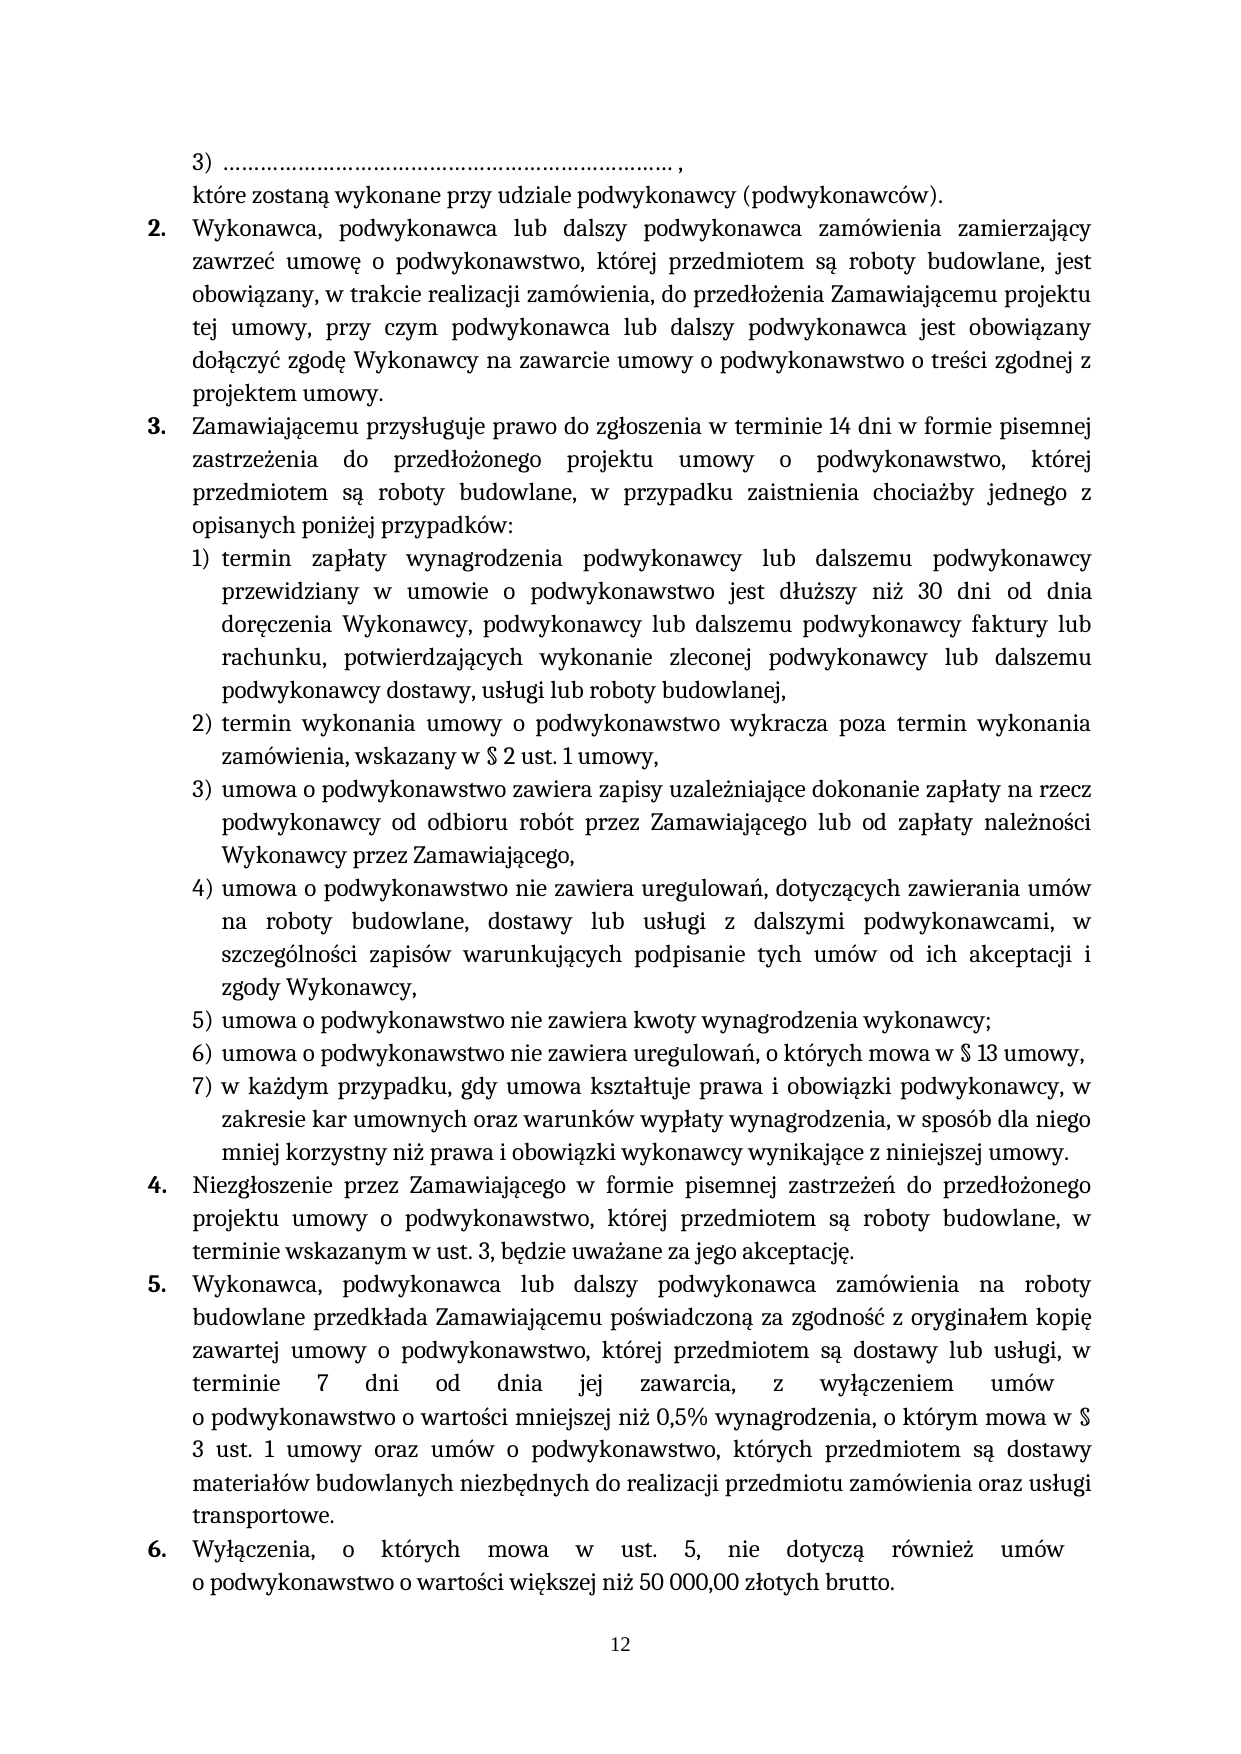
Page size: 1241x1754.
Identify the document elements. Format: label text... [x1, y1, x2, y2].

list Zamawiającemu przysługuje prawo do zgłoszenia w terminie 14 dni w formie pisemnej zastrzeżenia do przedłożonego projektu umowy o podwykonawstwo, której przedmiotem są roboty budowlane, w przypadku zaistnienia chociażby jednego z opisanych poniżej przypadków: [148, 412, 1093, 539]
list Wykonawca, podwykonawca lub dalszy podwykonawca zamówienia zamierzający zawrzeć umowę o podwykonawstwo, której przedmiotem są roboty budowlane, jest obowiązany, w trakcie realizacji zamówienia, do przedłożenia Zamawiającemu projektu tej umowy, przy czym podwykonawca lub dalszy podwykonawca jest obowiązany dołączyć zgodę Wykonawcy na zawarcie umowy o podwykonawstwo o treści zgodnej z projektem umowy. [148, 214, 1093, 407]
list umowa o podwykonawstwo zawiera zapisy uzależniające dokonanie zapłaty na rzecz podwykonawcy od odbioru robót przez Zamawiającego lub od zapłaty należności Wykonawcy przez Zamawiającego, [192, 775, 1093, 870]
list Wyłączenia, o których mowa w ust. 5, nie dotyczą również umów o podwykonawstwo o wartości większej niż 50 000,00 złotych brutto. [148, 1534, 1093, 1596]
list Wykonawca, podwykonawca lub dalszy podwykonawca zamówienia na roboty budowlane przedkłada Zamawiającemu poświadczoną za zgodność z oryginałem kopię zawartej umowy o podwykonawstwo, której przedmiotem są dostawy lub usługi, w terminie 7 dni od dnia jej zawarcia, z wyłączeniem umów o podwykonawstwo o wartości mniejszej niż 0,5% wynagrodzenia, o którym mowa w § 3 ust. 1 umowy oraz umów o podwykonawstwo, których przedmiotem są dostawy materiałów budowlanych niezbędnych do realizacji przedmiotu zamówienia oraz usługi transportowe. [148, 1270, 1093, 1530]
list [192, 148, 1093, 176]
list w każdym przypadku, gdy umowa kształtuje prawa i obowiązki podwykonawcy, w zakresie kar umownych oraz warunków wypłaty wynagrodzenia, w sposób dla niego mniej korzystny niż prawa i obowiązki wykonawcy wynikające z niniejszej umowy. [192, 1072, 1093, 1167]
list umowa o podwykonawstwo nie zawiera uregulowań, o których mowa w § 13 umowy, [192, 1039, 1093, 1068]
list termin wykonania umowy o podwykonawstwo wykracza poza termin wykonania zamówienia, wskazany w § 2 ust. 1 umowy, [192, 709, 1093, 771]
list umowa o podwykonawstwo nie zawiera uregulowań, dotyczących zawierania umów na roboty budowlane, dostawy lub usługi z dalszymi podwykonawcami, w szczególności zapisów warunkujących podpisanie tych umów od ich akceptacji i zgody Wykonawcy, [192, 874, 1093, 1002]
text które zostaną wykonane przy udziale podwykonawcy (podwykonawców). [148, 181, 1093, 209]
list umowa o podwykonawstwo nie zawiera kwoty wynagrodzenia wykonawcy; [192, 1006, 1093, 1035]
list Niezgłoszenie przez Zamawiającego w formie pisemnej zastrzeżeń do przedłożonego projektu umowy o podwykonawstwo, której przedmiotem są roboty budowlane, w terminie wskazanym w ust. 3, będzie uważane za jego akceptację. [148, 1171, 1093, 1266]
list termin zapłaty wynagrodzenia podwykonawcy lub dalszemu podwykonawcy przewidziany w umowie o podwykonawstwo jest dłuższy niż 30 dni od dnia doręczenia Wykonawcy, podwykonawcy lub dalszemu podwykonawcy faktury lub rachunku, potwierdzających wykonanie zleconej podwykonawcy lub dalszemu podwykonawcy dostawy, usługi lub roboty budowlanej, [192, 544, 1093, 705]
